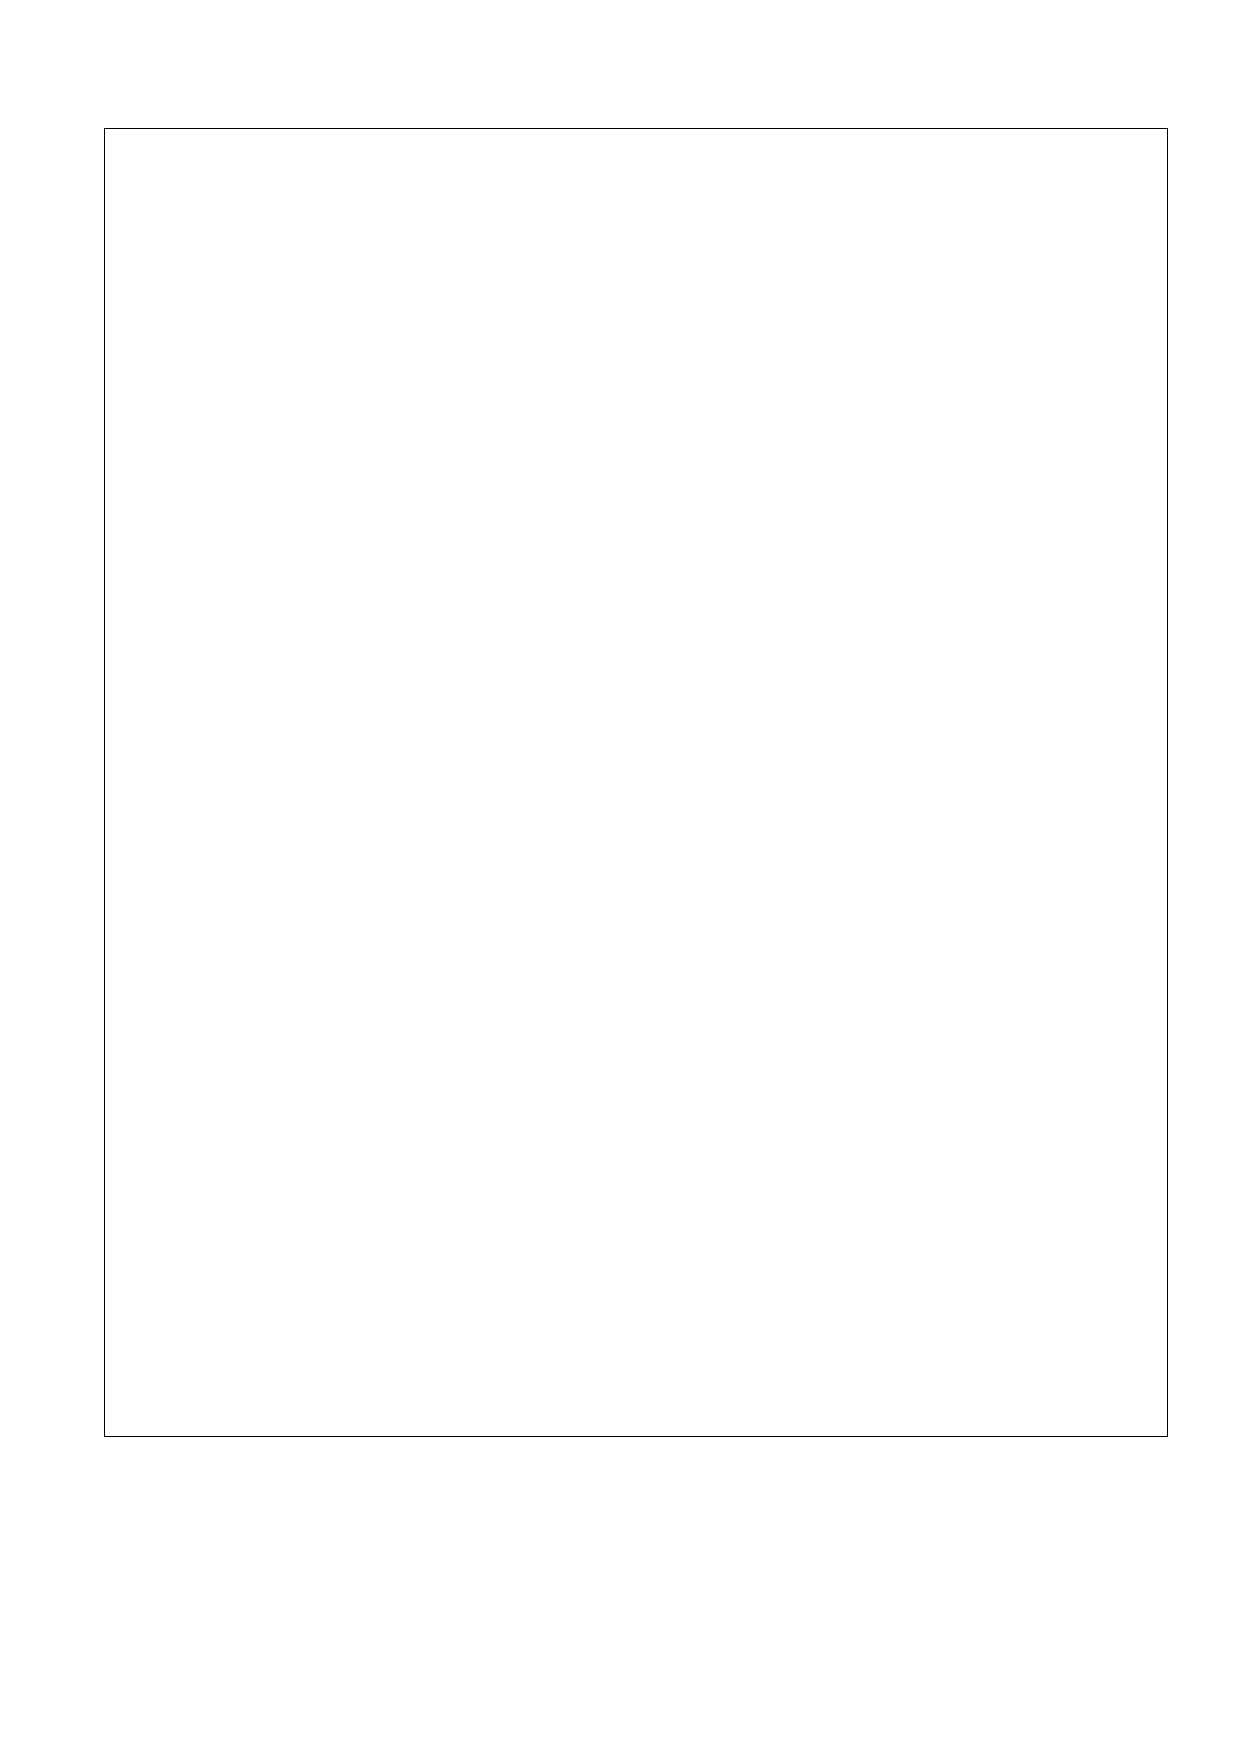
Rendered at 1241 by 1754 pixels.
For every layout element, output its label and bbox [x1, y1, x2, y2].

table_header [105, 129, 1167, 1436]
